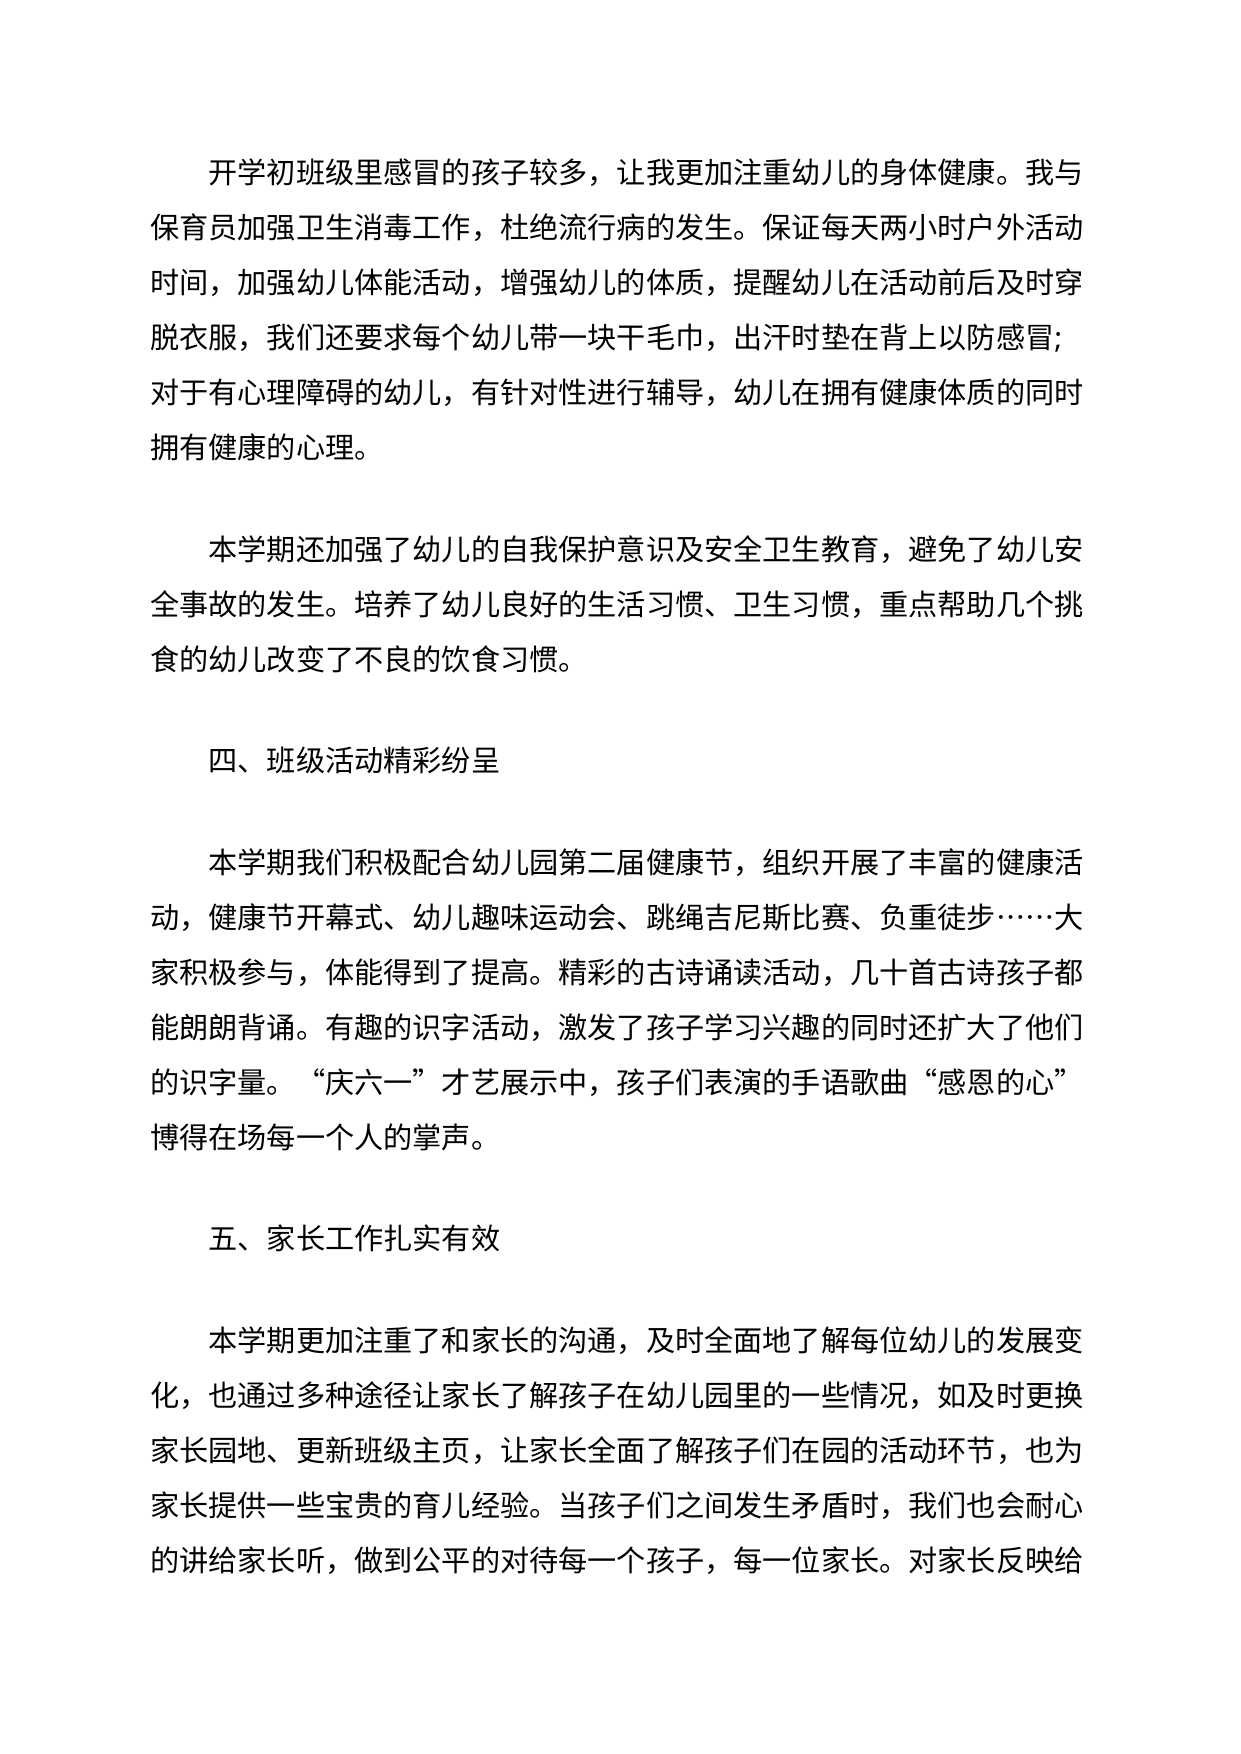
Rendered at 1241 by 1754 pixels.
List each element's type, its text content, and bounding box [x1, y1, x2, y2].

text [150, 1318, 1090, 1579]
text 五、家长工作扎实有效 [150, 1216, 1090, 1258]
text 本学期还加强了幼儿的自我保护意识及安全卫生教育，避免了幼儿安全事故的发生。培养了幼儿良好的生活习惯、卫生习惯，重点帮助几个挑食的幼儿改变了不良的饮食习惯。 [150, 526, 1090, 678]
text 开学初班级里感冒的孩子较多，让我更加注重幼儿的身体健康。我与保育员加强卫生消毒工作，杜绝流行病的发生。保证每天两小时户外活动时间，加强幼儿体能活动，增强幼儿的体质，提醒幼儿在活动前后及时穿脱衣服，我们还要求每个幼儿带一块干毛巾，出汗时垫在背上以防感冒;对于有心理障碍的幼儿，有针对性进行辅导，幼儿在拥有健康体质的同时拥有健康的心理。 [150, 150, 1090, 467]
text 本学期我们积极配合幼儿园第二届健康节，组织开展了丰富的健康活动，健康节开幕式、幼儿趣味运动会、跳绳吉尼斯比赛、负重徒步……大家积极参与，体能得到了提高。精彩的古诗诵读活动，几十首古诗孩子都能朗朗背诵。有趣的识字活动，激发了孩子学习兴趣的同时还扩大了他们的识字量。“庆六一”才艺展示中，孩子们表演的手语歌曲“感恩的心”博得在场每一个人的掌声。 [150, 840, 1090, 1156]
text 四、班级活动精彩纷呈 [150, 738, 1090, 780]
